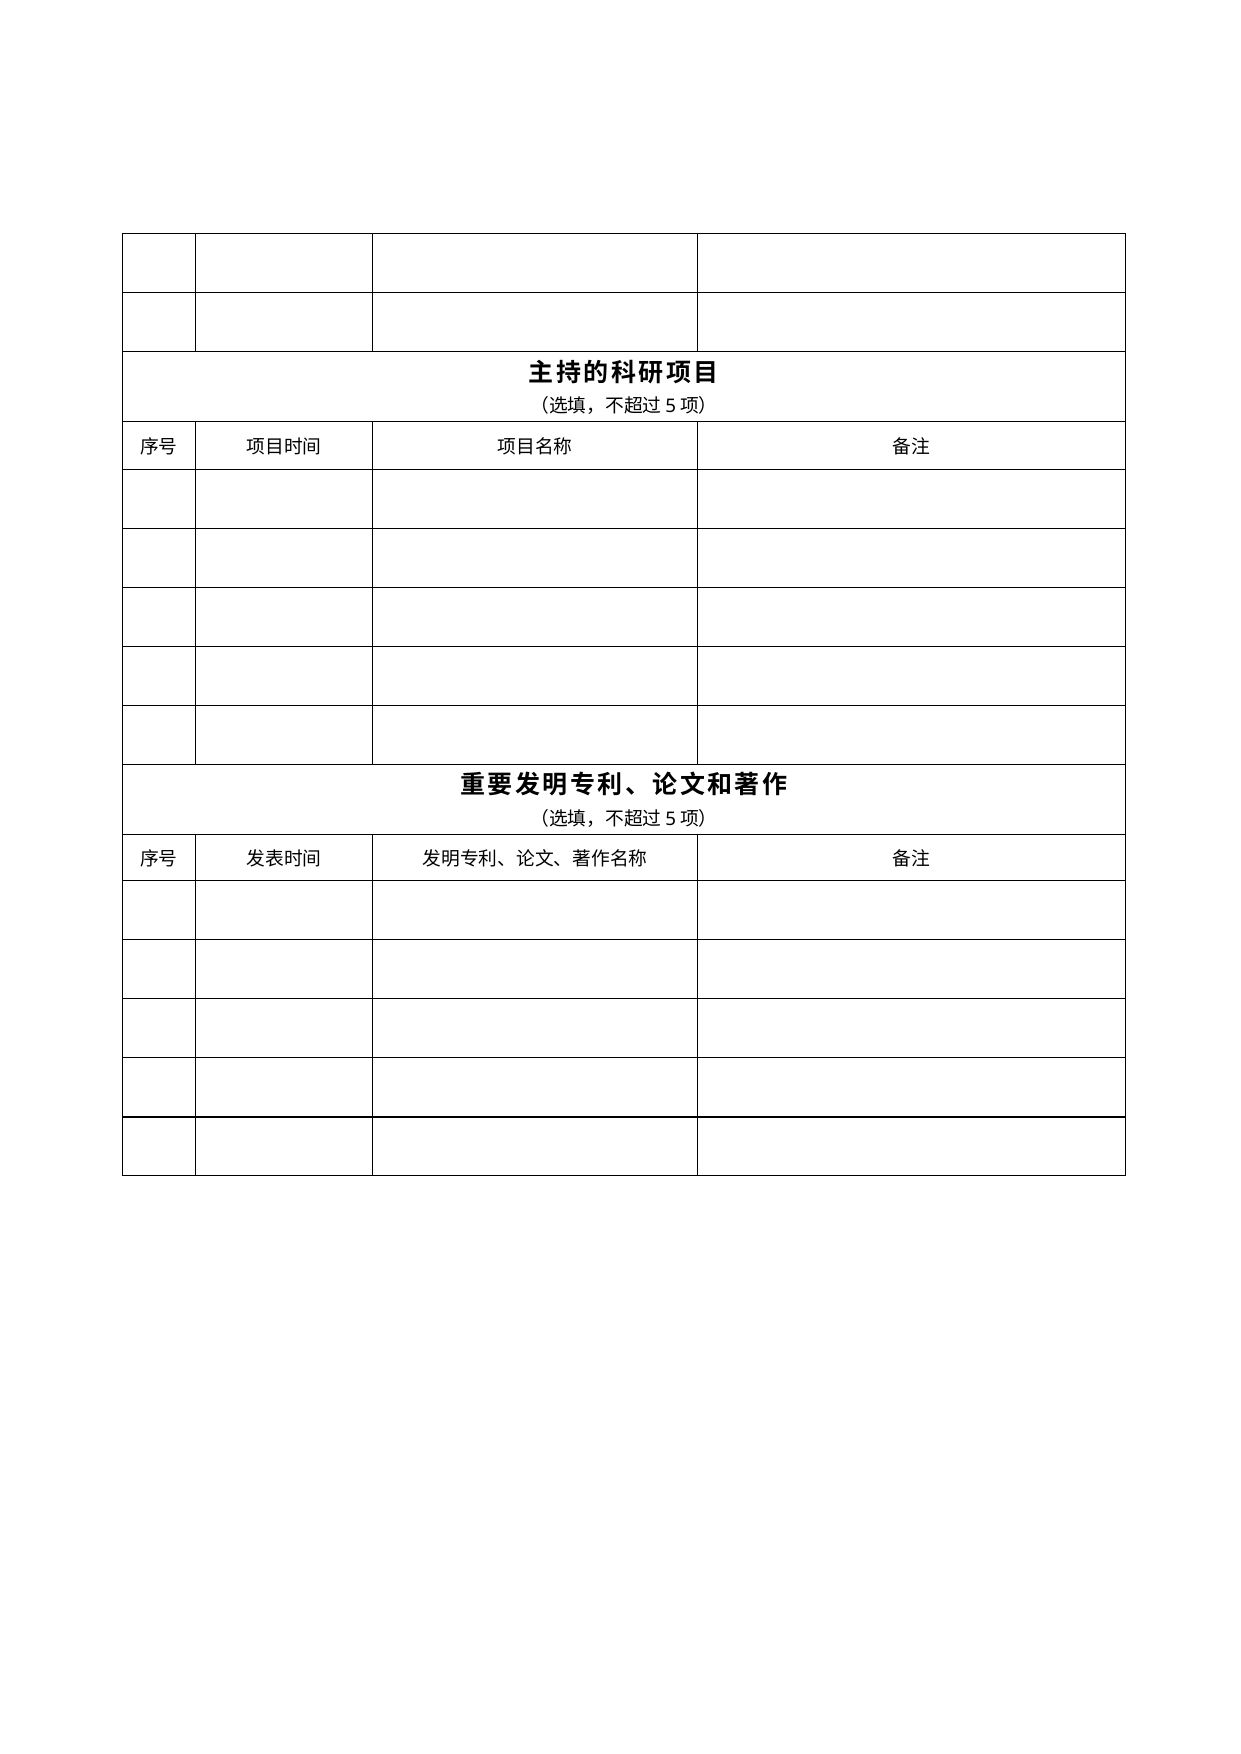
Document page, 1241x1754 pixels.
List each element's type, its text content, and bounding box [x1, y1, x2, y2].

table_cell [373, 647, 697, 705]
table_cell [373, 999, 697, 1057]
table_cell [196, 706, 372, 764]
table_cell [196, 1058, 372, 1116]
table_cell [123, 999, 195, 1057]
table_cell [123, 881, 195, 939]
table_cell [123, 706, 195, 764]
table_cell [373, 529, 697, 587]
table_cell [123, 529, 195, 587]
table_cell [373, 234, 697, 292]
table_cell 备注 [698, 835, 1125, 880]
table_cell [698, 1058, 1125, 1116]
table_cell [373, 706, 697, 764]
table_cell 项目时间 [196, 422, 372, 468]
table_cell 发表时间 [196, 835, 372, 880]
table_cell [123, 470, 195, 527]
table_cell [196, 588, 372, 646]
table_cell [698, 470, 1125, 527]
table_cell [698, 234, 1125, 292]
table_cell [196, 647, 372, 705]
table_cell [698, 940, 1125, 998]
table_cell [698, 647, 1125, 705]
table_cell [373, 470, 697, 527]
table_cell [698, 881, 1125, 939]
table_cell 序号 [123, 422, 195, 468]
table_cell 序号 [123, 835, 195, 880]
table_cell [373, 881, 697, 939]
table_cell 项目名称 [373, 422, 697, 468]
table_cell [196, 470, 372, 527]
table_cell [123, 588, 195, 646]
table_cell [373, 940, 697, 998]
table_cell [698, 529, 1125, 587]
table_cell [698, 293, 1125, 351]
table_cell [196, 940, 372, 998]
table_cell [196, 234, 372, 292]
table_cell [698, 588, 1125, 646]
table_cell [123, 234, 195, 292]
table_cell [196, 293, 372, 351]
table_cell 备注 [698, 422, 1125, 468]
table_cell [698, 706, 1125, 764]
table_cell [698, 999, 1125, 1057]
table_cell [373, 1058, 697, 1116]
table_cell [123, 1058, 195, 1116]
table_cell [196, 881, 372, 939]
table_cell [196, 529, 372, 587]
table_cell [373, 1118, 697, 1175]
table_cell [123, 940, 195, 998]
table_cell [123, 293, 195, 351]
table_cell [373, 293, 697, 351]
table_cell [123, 647, 195, 705]
table_cell [196, 1118, 372, 1175]
table_cell 重要发明专利、论文和著作 （选填，不超过5项） [123, 765, 1125, 833]
table_cell 主持的科研项目 （选填，不超过5项） [123, 352, 1125, 421]
table_cell [196, 999, 372, 1057]
table_cell [373, 588, 697, 646]
table_cell 发明专利、论文、著作名称 [373, 835, 697, 880]
table_cell [123, 1118, 195, 1175]
table_cell [698, 1118, 1125, 1175]
